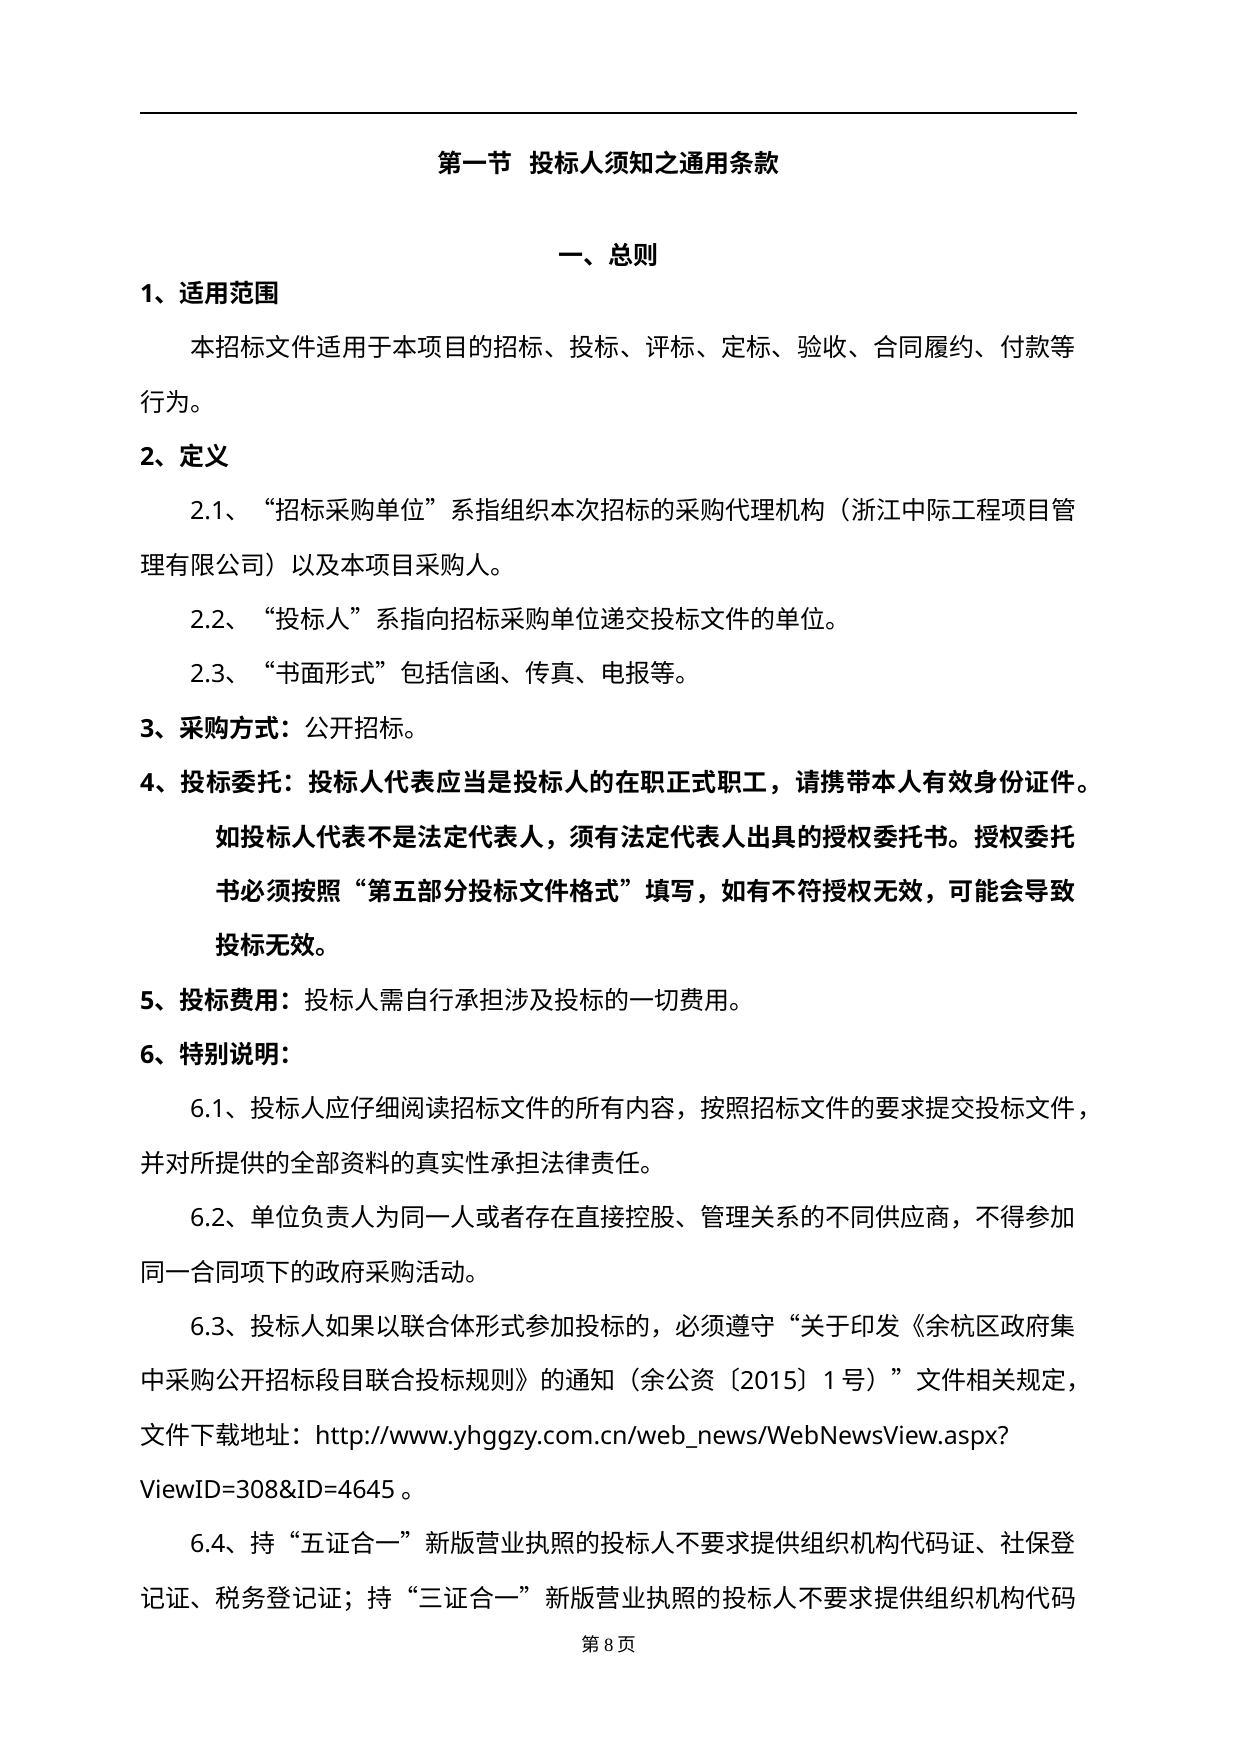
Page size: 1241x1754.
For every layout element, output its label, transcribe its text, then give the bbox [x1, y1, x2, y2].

text 6.3、投标人如果以联合体形式参加投标的，必须遵守“关于印发《余杭区政府集中采购公开招标段目联合投标规则》的通知（余公资〔2015〕1号）”文件相关规定，文件下载地址：http://www.yhggzy.com.cn/web_news/WebNewsView.aspx?ViewID=308&ID=4645 。 [140, 1306, 1077, 1506]
text 6.2、单位负责人为同一人或者存在直接控股、管理关系的不同供应商，不得参加同一合同项下的政府采购活动。 [140, 1198, 1077, 1288]
text 6.1、投标人应仔细阅读招标文件的所有内容，按照招标文件的要求提交投标文件，并对所提供的全部资料的真实性承担法律责任。 [140, 1089, 1077, 1179]
text 2.2、“投标人”系指向招标采购单位递交投标文件的单位。 [140, 599, 1077, 636]
text 5、投标费用：投标人需自行承担涉及投标的一切费用。 [140, 980, 1077, 1016]
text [140, 1524, 1077, 1614]
text 1、适用范围 [140, 273, 1077, 309]
text 第一节 投标人须知之通用条款 [140, 136, 1077, 182]
text 2、定义 [140, 436, 1077, 473]
text 2.1、“招标采购单位”系指组织本次招标的采购代理机构（浙江中际工程项目管理有限公司）以及本项目采购人。 [140, 491, 1077, 581]
text 本招标文件适用于本项目的招标、投标、评标、定标、验收、合同履约、付款等行为。 [140, 328, 1077, 418]
text 2.3、“书面形式”包括信函、传真、电报等。 [140, 654, 1077, 690]
text 一、总则 [140, 227, 1077, 273]
text 3、采购方式：公开招标。 [140, 708, 1077, 744]
text 6、特别说明： [140, 1034, 1077, 1071]
text 4、投标委托：投标人代表应当是投标人的在职正式职工，请携带本人有效身份证件。如投标人代表不是法定代表人，须有法定代表人出具的授权委托书。授权委托书必须按照“第五部分投标文件格式”填写，如有不符授权无效，可能会导致投标无效。 [140, 763, 1077, 962]
